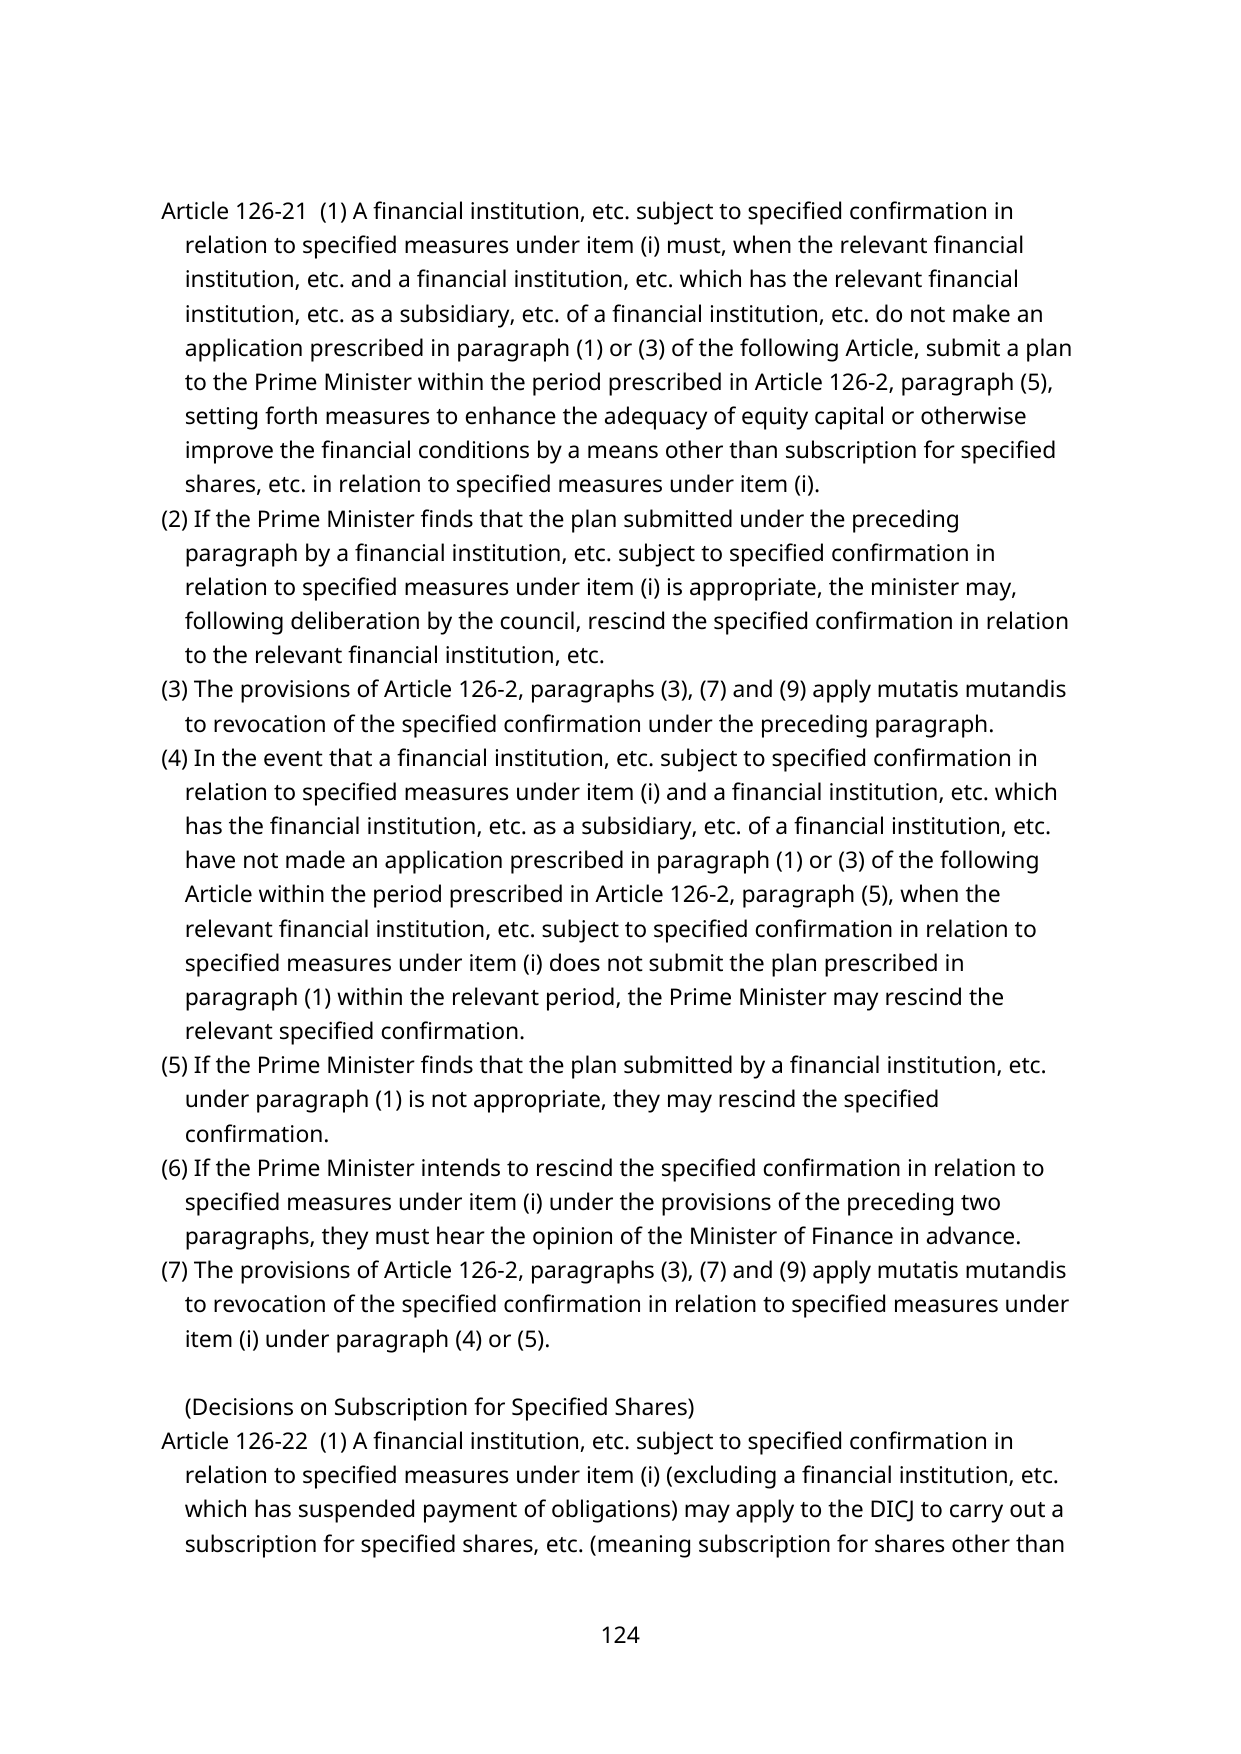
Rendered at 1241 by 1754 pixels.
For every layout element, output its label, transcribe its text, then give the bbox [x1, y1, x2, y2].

text Article 126-21 (1) A financial institution, etc. subject to specified confirmation in relation to specified measures under item (i) must, when the relevant financial institution, etc. and a financial institution, etc. which has the relevant financial institution, etc. as a subsidiary, etc. of a financial institution, etc. do not make an application prescribed in paragraph (1) or (3) of the following Article, submit a plan to the Prime Minister within the period prescribed in Article 126-2, paragraph (5), setting forth measures to enhance the adequacy of equity capital or otherwise improve the financial conditions by a means other than subscription for specified shares, etc. in relation to specified measures under item (i). [161, 194, 1079, 501]
text (6) If the Prime Minister intends to rescind the specified confirmation in relation to specified measures under item (i) under the provisions of the preceding two paragraphs, they must hear the opinion of the Minister of Finance in advance. [161, 1150, 1079, 1253]
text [161, 1424, 1079, 1560]
text (3) The provisions of Article 126-2, paragraphs (3), (7) and (9) apply mutatis mutandis to revocation of the specified confirmation under the preceding paragraph. [161, 672, 1079, 740]
text (4) In the event that a financial institution, etc. subject to specified confirmation in relation to specified measures under item (i) and a financial institution, etc. which has the financial institution, etc. as a subsidiary, etc. of a financial institution, etc. have not made an application prescribed in paragraph (1) or (3) of the following Article within the period prescribed in Article 126-2, paragraph (5), when the relevant financial institution, etc. subject to specified confirmation in relation to specified measures under item (i) does not submit the plan prescribed in paragraph (1) within the relevant period, the Prime Minister may rescind the relevant specified confirmation. [161, 740, 1079, 1048]
text (2) If the Prime Minister finds that the plan submitted under the preceding paragraph by a financial institution, etc. subject to specified confirmation in relation to specified measures under item (i) is appropriate, the minister may, following deliberation by the council, rescind the specified confirmation in relation to the relevant financial institution, etc. [161, 501, 1079, 672]
text (7) The provisions of Article 126-2, paragraphs (3), (7) and (9) apply mutatis mutandis to revocation of the specified confirmation in relation to specified measures under item (i) under paragraph (4) or (5). [161, 1253, 1079, 1355]
text (Decisions on Subscription for Specified Shares) [184, 1389, 1079, 1424]
text (5) If the Prime Minister finds that the plan submitted by a financial institution, etc. under paragraph (1) is not appropriate, they may rescind the specified confirmation. [161, 1048, 1079, 1150]
